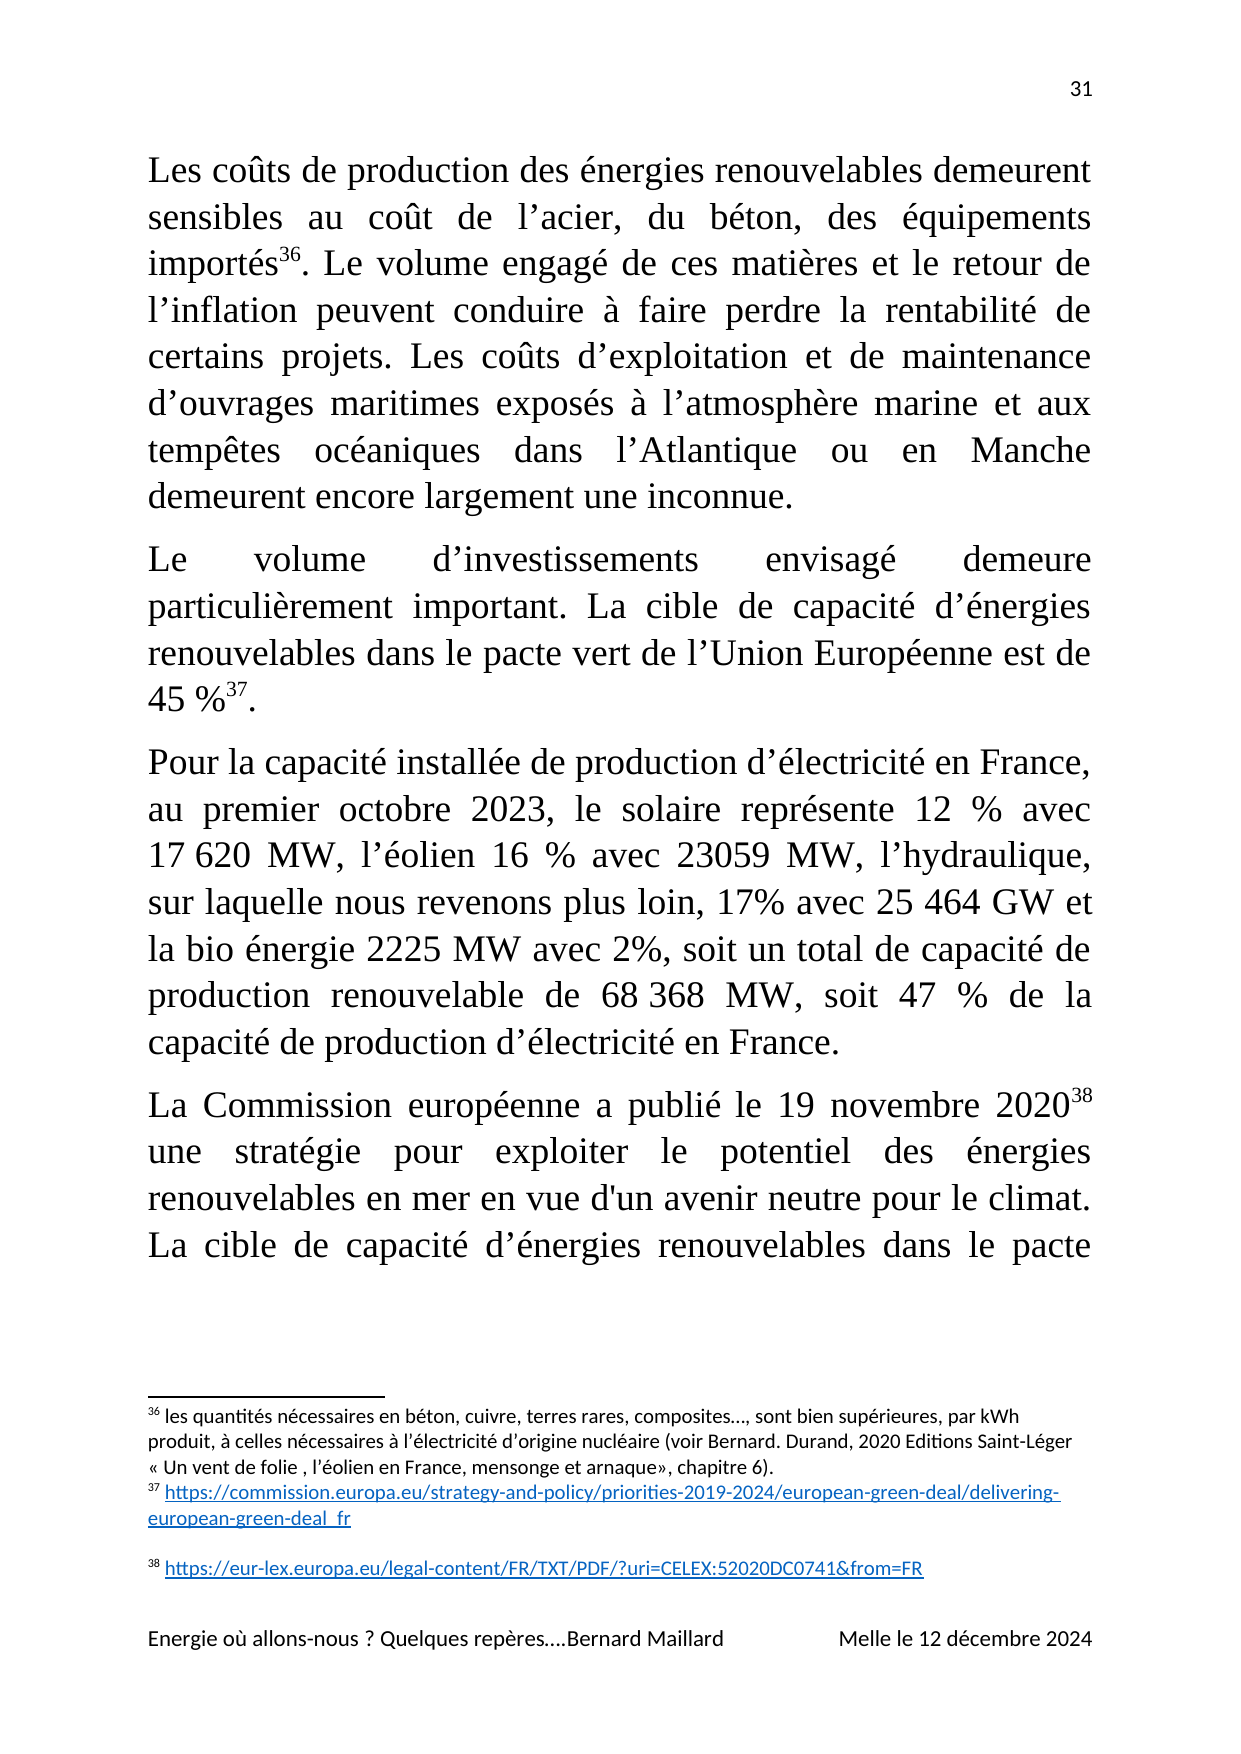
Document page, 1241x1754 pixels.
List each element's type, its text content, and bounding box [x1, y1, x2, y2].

text Pour la capacité installée de production d’électricité en France, au premier octobre 2023, le solaire représente 12 % avec 17 620 MW, l’éolien 16 % avec 23059 MW, l’hydraulique, sur laquelle nous revenons plus loin, 17% avec 25 464 GW et la bio énergie 2225 MW avec 2%, soit un total de capacité de production renouvelable de 68 368 MW, soit 47 % de la capacité de production d’électricité en France. [148, 740, 1093, 1062]
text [148, 1082, 1093, 1312]
text Les coûts de production des énergies renouvelables demeurent sensibles au coût de l’acier, du béton, des équipements importés. Le volume engagé de ces matières et le retour de l’inflation peuvent conduire à faire perdre la rentabilité de certains projets. Les coûts d’exploitation et de maintenance d’ouvrages maritimes exposés à l’atmosphère marine et aux tempêtes océaniques dans l’Atlantique ou en Manche demeurent encore largement une inconnue. [148, 148, 1093, 517]
text Le volume d’investissements envisagé demeure particulièrement important. La cible de capacité d’énergies renouvelables dans le pacte vert de l’Union Européenne est de 45 %. [148, 537, 1093, 719]
